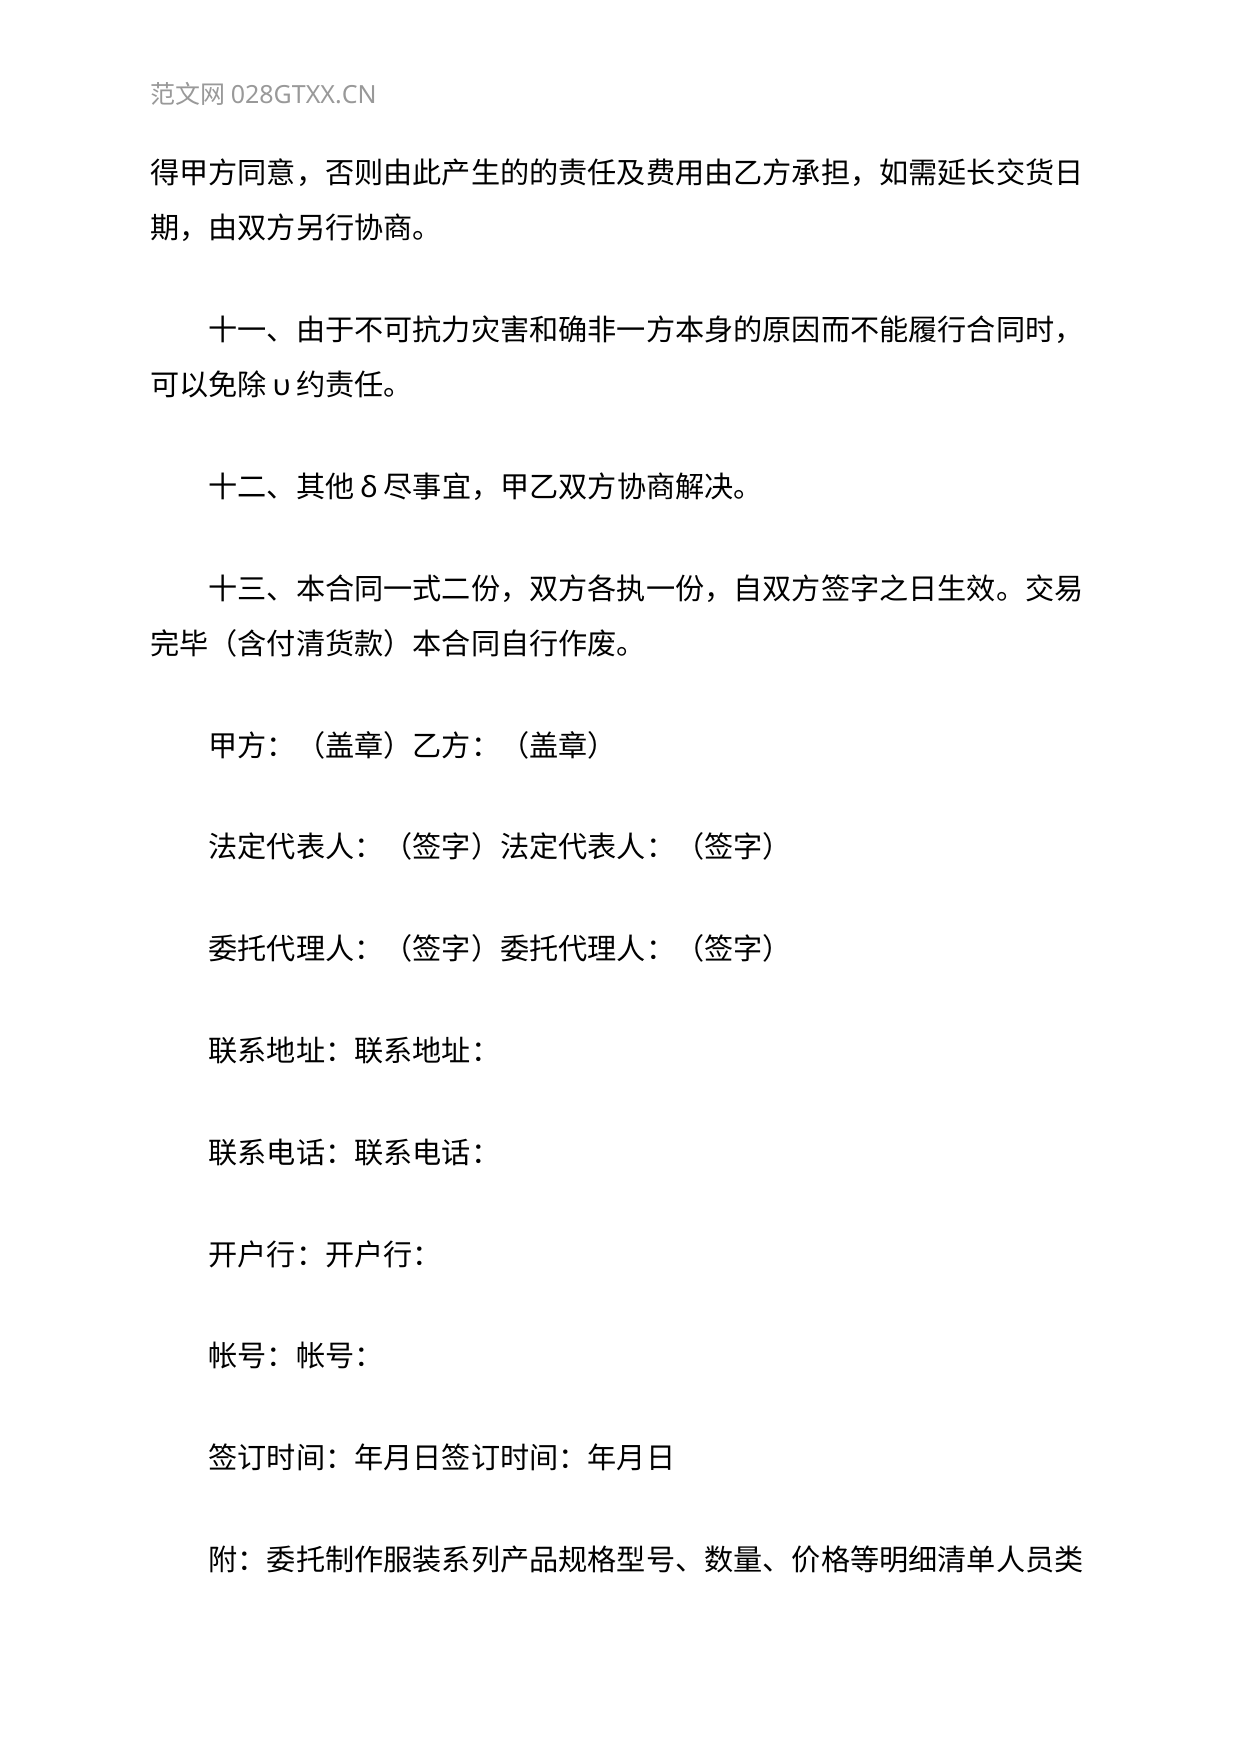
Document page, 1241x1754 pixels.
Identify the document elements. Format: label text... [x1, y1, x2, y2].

text 十一、由于不可抗力灾害和确非一方本身的原因而不能履行合同时，可以免除υ约责任。 [150, 307, 1090, 404]
text 签订时间：年月日签订时间：年月日 [150, 1434, 1090, 1477]
text 联系电话：联系电话： [150, 1129, 1090, 1172]
text 法定代表人：（签字）法定代表人：（签字） [150, 824, 1090, 866]
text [150, 1536, 1090, 1579]
text 十二、其他δ尽事宜，甲乙双方协商解决。 [150, 463, 1090, 506]
text 十三、本合同一式二份，双方各执一份，自双方签字之日生效。交易完毕（含付清货款）本合同自行作废。 [150, 566, 1090, 663]
text 开户行：开户行： [150, 1231, 1090, 1273]
text 联系地址：联系地址： [150, 1027, 1090, 1070]
text 帐号：帐号： [150, 1333, 1090, 1375]
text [150, 150, 1090, 247]
text 甲方：（盖章）乙方：（盖章） [150, 722, 1090, 764]
text 委托代理人：（签字）委托代理人：（签字） [150, 926, 1090, 968]
